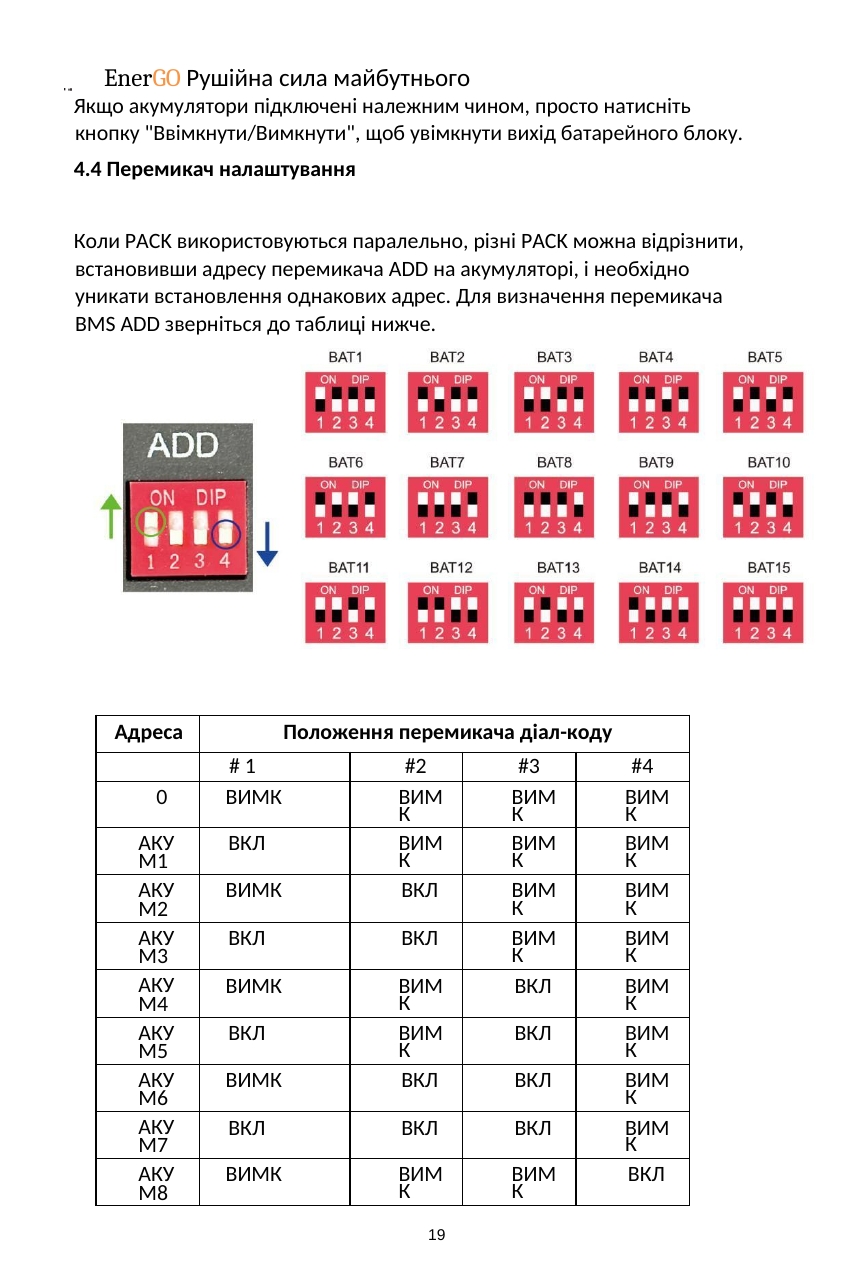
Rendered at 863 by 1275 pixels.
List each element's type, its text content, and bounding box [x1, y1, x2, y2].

table_cell ВИМК [463, 1159, 575, 1205]
table_cell ВИМК [351, 828, 462, 874]
table_cell АКУМ8 [97, 1159, 199, 1205]
table_cell ВИМК [463, 782, 575, 827]
table_cell ВКЛ [463, 1018, 575, 1064]
table_cell #4 [577, 753, 689, 781]
table_cell ВИМК [200, 970, 349, 1017]
table_header Адреса [97, 716, 199, 752]
table_cell ВКЛ [200, 1112, 349, 1158]
table_cell ВКЛ [463, 1065, 575, 1111]
table_cell ВИМК [577, 1018, 689, 1064]
table_cell ВКЛ [200, 923, 349, 969]
text Коли PACK використовуються паралельно, різні PACK можна відрізнити, встановивши адресу перемикача ADD на акумуляторі, і необхідно уникати встановлення однакових адрес. Для визначення перемикача BMS ADD зверніться до таблиці нижче. [73, 228, 758, 336]
table_cell 0 [97, 782, 199, 827]
table_cell ВИМК [351, 1018, 462, 1064]
table_cell АКУМ1 [97, 828, 199, 874]
table_cell ВКЛ [577, 1159, 689, 1205]
table_cell ВКЛ [351, 1065, 462, 1111]
table_cell ВИМК [577, 1065, 689, 1111]
table_cell ВИМК [463, 875, 575, 922]
table_header Положення перемикача діал-коду [200, 716, 689, 752]
text Якщо акумулятори підключені належним чином, просто натисніть кнопку "Ввімкнути/Вимкнути", щоб увімкнути вихід батарейного блоку. [73, 92, 758, 146]
table_cell АКУМ7 [97, 1112, 199, 1158]
table_cell ВИМК [351, 1159, 462, 1205]
text 4.4 Перемикач налаштування [73, 155, 758, 182]
table_cell ВКЛ [200, 1018, 349, 1064]
table_cell ВИМК [200, 1159, 349, 1205]
table_cell ВКЛ [351, 923, 462, 969]
table_cell АКУМ5 [97, 1018, 199, 1064]
table_cell #3 [463, 753, 575, 781]
table_cell ВИМК [577, 970, 689, 1017]
table_cell ВИМК [577, 1112, 689, 1158]
table_cell АКУМ6 [97, 1065, 199, 1111]
table_cell ВИМК [577, 923, 689, 969]
table_cell ВКЛ [463, 970, 575, 1017]
table_cell ВКЛ [351, 1112, 462, 1158]
table_cell ВИМК [351, 970, 462, 1017]
table_cell ВИМК [577, 782, 689, 827]
table_cell АКУМ4 [97, 970, 199, 1017]
table_cell АКУМ2 [97, 875, 199, 922]
table_cell ВИМК [351, 782, 462, 827]
picture [93, 342, 815, 650]
table_cell ВИМК [463, 923, 575, 969]
table_cell ВИМК [577, 875, 689, 922]
table_cell #2 [351, 753, 462, 781]
table_cell [97, 753, 199, 781]
table_cell ВКЛ [351, 875, 462, 922]
table_cell ВКЛ [200, 828, 349, 874]
table_cell ВКЛ [463, 1112, 575, 1158]
table_cell ВИМК [463, 828, 575, 874]
table_cell АКУМ3 [97, 923, 199, 969]
table_cell ВИМК [200, 782, 349, 827]
table_cell # 1 [200, 753, 349, 781]
table_cell ВИМК [200, 1065, 349, 1111]
table_cell ВИМК [577, 828, 689, 874]
table_cell ВИМК [200, 875, 349, 922]
